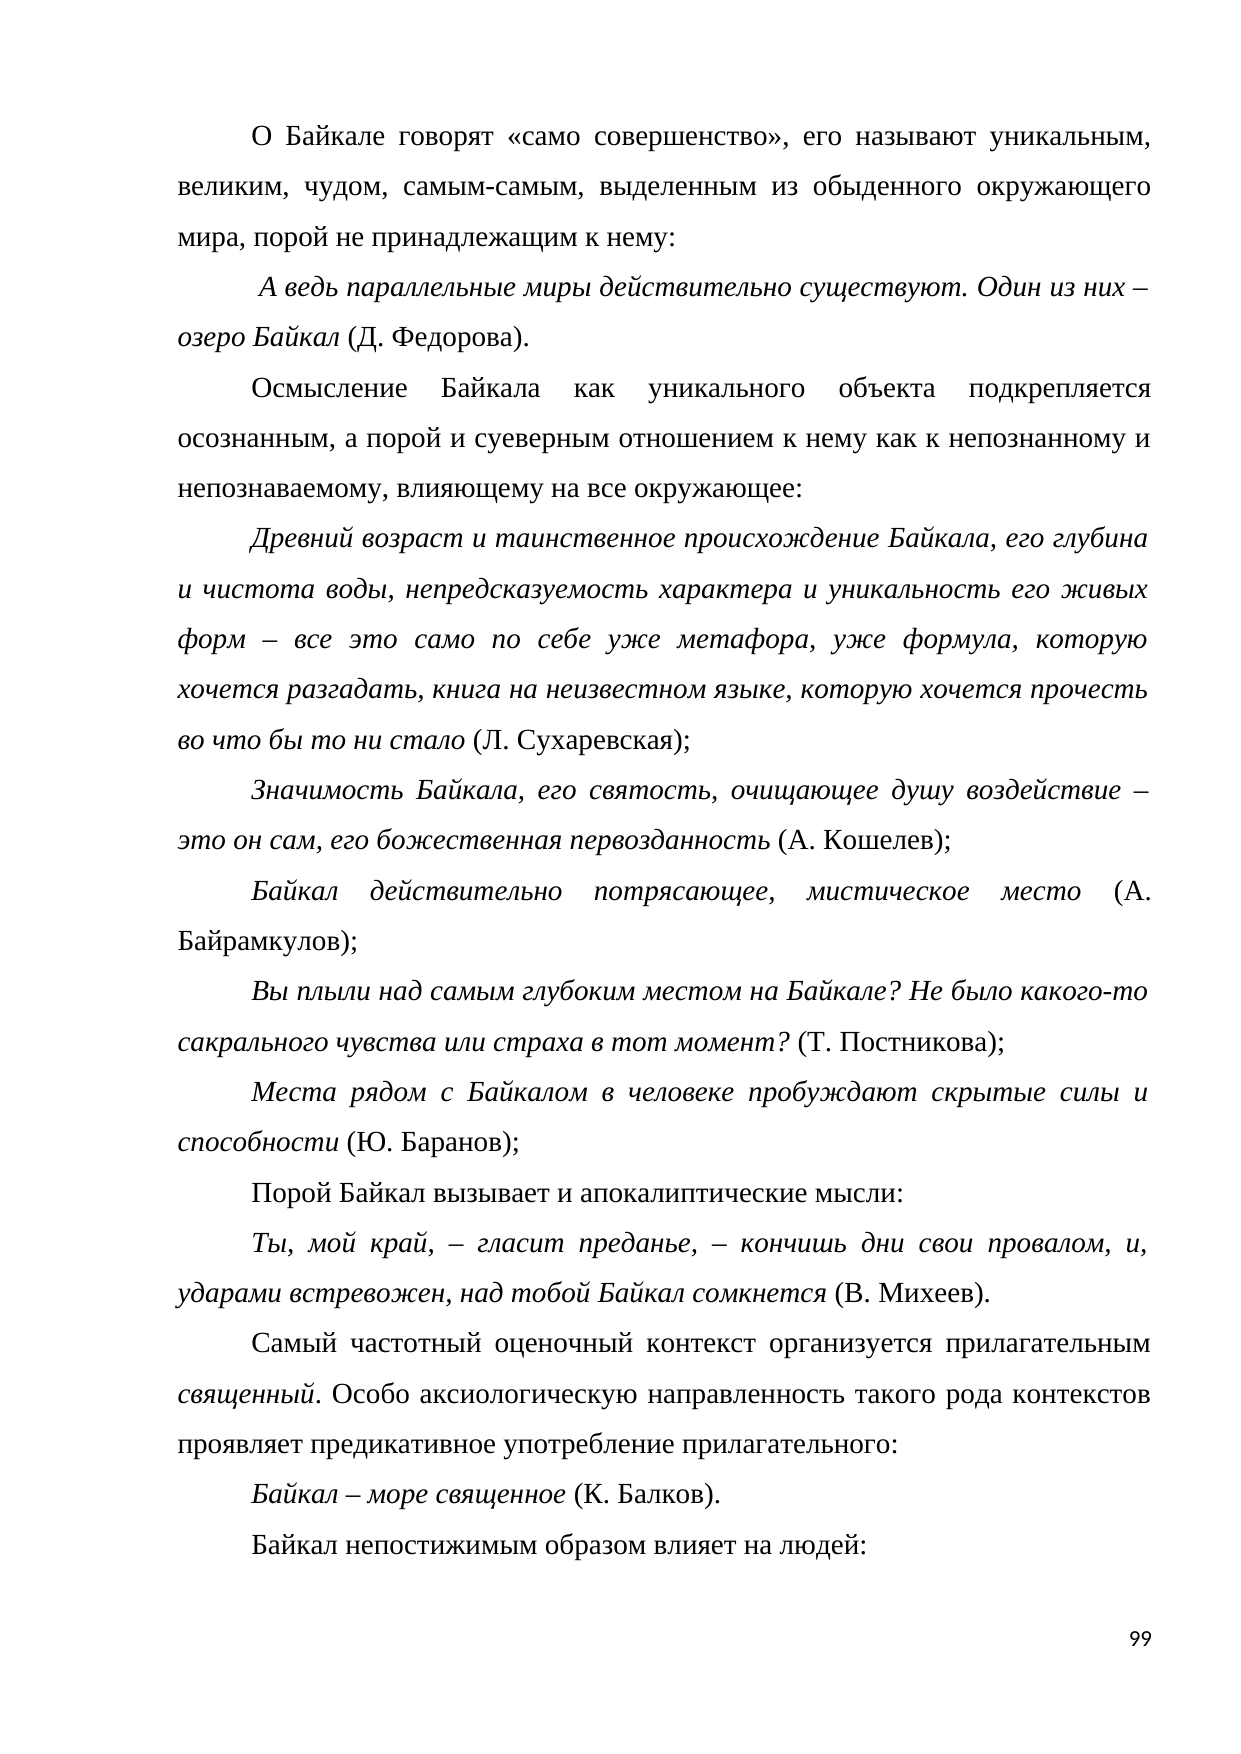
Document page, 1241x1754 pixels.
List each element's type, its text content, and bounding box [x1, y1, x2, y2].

text Байкал – море священное (К. Балков). [177, 1477, 1152, 1510]
text Порой Байкал вызывает и апокалиптические мысли: [177, 1175, 1152, 1208]
text Самый частотный оценочный контекст организуется прилагательным священный. Особо аксиологическую направленность такого рода контекстов проявляет предикативное употребление прилагательного: [177, 1326, 1152, 1460]
text Места рядом с Байкалом в человеке пробуждают скрытые силы и способности (Ю. Баранов); [177, 1074, 1152, 1158]
text Байкал непостижимым образом влияет на людей: [177, 1527, 1152, 1560]
text О Байкале говорят «само совершенство», его называют уникальным, великим, чудом, самым-самым, выделенным из обыденного окружающего мира, порой не принадлежащим к нему: [177, 118, 1152, 252]
text Вы плыли над самым глубоким местом на Байкале? Не было какого-то сакрального чувства или страха в тот момент? (Т. Постникова); [177, 973, 1152, 1057]
text А ведь параллельные миры действительно существуют. Один из них – озеро Байкал (Д. Федорова). [177, 269, 1152, 353]
text Байкал действительно потрясающее, мистическое место (А. Байрамкулов); [177, 873, 1152, 957]
text Ты, мой край, – гласит преданье, – кончишь дни свои провалом, и, ударами встревожен, над тобой Байкал сомкнется (В. Михеев). [177, 1225, 1152, 1309]
text Древний возраст и таинственное происхождение Байкала, его глубина и чистота воды, непредсказуемость характера и уникальность его живых форм – все это само по себе уже метафора, уже формула, которую хочется разгадать, книга на неизвестном языке, которую хочется прочесть во что бы то ни стало (Л. Сухаревская); [177, 521, 1152, 755]
text Осмысление Байкала как уникального объекта подкрепляется осознанным, а порой и суеверным отношением к нему как к непознанному и непознаваемому, влияющему на все окружающее: [177, 370, 1152, 504]
text Значимость Байкала, его святость, очищающее душу воздействие – это он сам, его божественная первозданность (А. Кошелев); [177, 772, 1152, 856]
